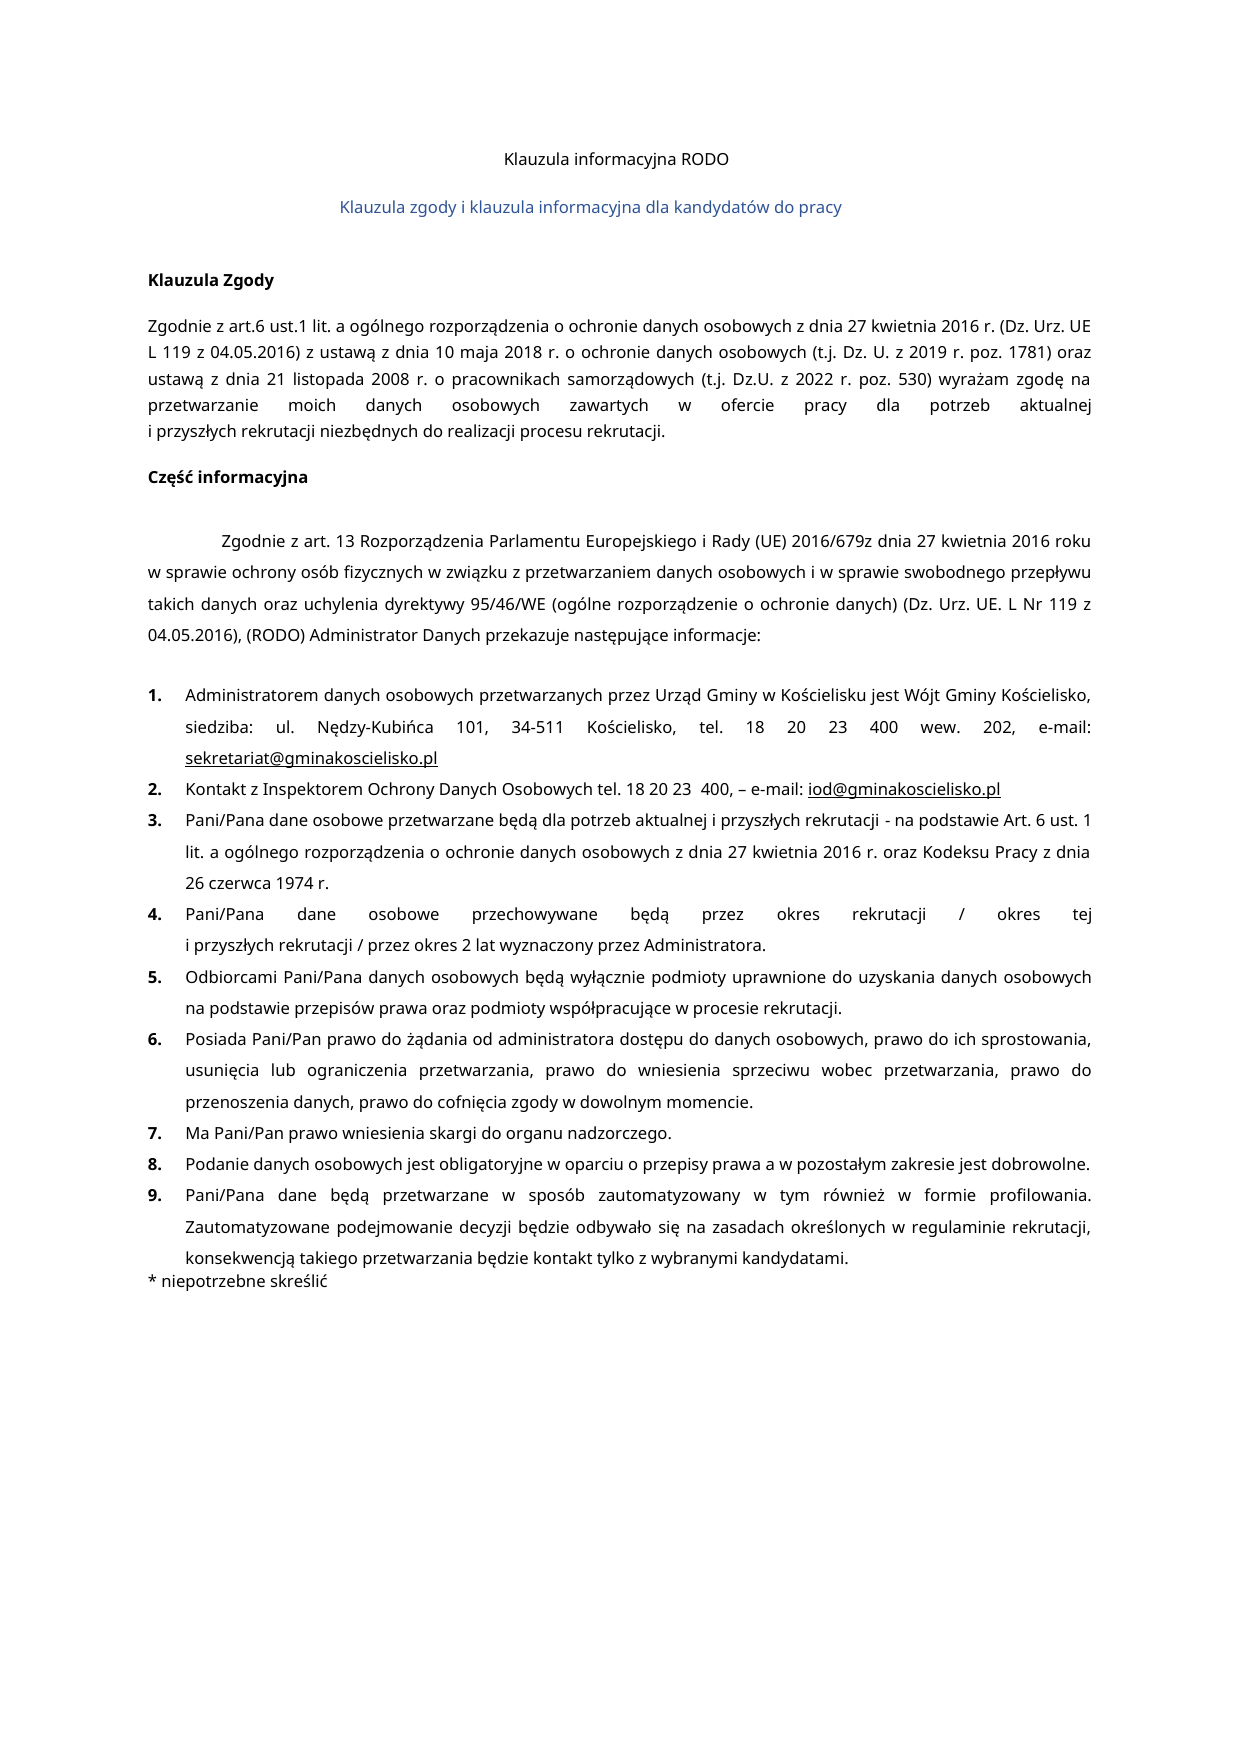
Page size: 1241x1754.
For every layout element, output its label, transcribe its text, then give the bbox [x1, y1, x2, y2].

text Klauzula informacyjna RODO [148, 148, 1085, 170]
text Klauzula Zgody [148, 268, 1093, 291]
list Administratorem danych osobowych przetwarzanych przez Urząd Gminy w Kościelisku jest Wójt Gminy Kościelisko, siedziba: ul. Nędzy-Kubińca 101, 34-511 Kościelisko, tel. 18 20 23 400 wew. 202, e-mail: sekretariat@gminakoscielisko.pl [148, 676, 1093, 769]
text Klauzula zgody i klauzula informacyjna dla kandydatów do pracy [88, 195, 1093, 218]
text Część informacyjna [148, 466, 1093, 489]
list Kontakt z Inspektorem Ochrony Danych Osobowych tel. 18 20 23 400, – e-mail: iod@gminakoscielisko.pl [148, 769, 1093, 801]
list Pani/Pana dane będą przetwarzane w sposób zautomatyzowany w tym również w formie profilowania. Zautomatyzowane podejmowanie decyzji będzie odbywało się na zasadach określonych w regulaminie rekrutacji, konsekwencją takiego przetwarzania będzie kontakt tylko z wybranymi kandydatami. [148, 1176, 1093, 1269]
list Posiada Pani/Pan prawo do żądania od administratora dostępu do danych osobowych, prawo do ich sprostowania, usunięcia lub ograniczenia przetwarzania, prawo do wniesienia sprzeciwu wobec przetwarzania, prawo do przenoszenia danych, prawo do cofnięcia zgody w dowolnym momencie. [148, 1019, 1093, 1113]
list Odbiorcami Pani/Pana danych osobowych będą wyłącznie podmioty uprawnione do uzyskania danych osobowych na podstawie przepisów prawa oraz podmioty współpracujące w procesie rekrutacji. [148, 957, 1093, 1019]
list Pani/Pana dane osobowe przechowywane będą przez okres rekrutacji / okres tej i przyszłych rekrutacji / przez okres 2 lat wyznaczony przez Administratora. [148, 894, 1093, 957]
list Pani/Pana dane osobowe przetwarzane będą dla potrzeb aktualnej i przyszłych rekrutacji - na podstawie Art. 6 ust. 1 lit. a ogólnego rozporządzenia o ochronie danych osobowych z dnia 27 kwietnia 2016 r. oraz Kodeksu Pracy z dnia 26 czerwca 1974 r. [148, 801, 1093, 894]
list Podanie danych osobowych jest obligatoryjne w oparciu o przepisy prawa a w pozostałym zakresie jest dobrowolne. [148, 1144, 1093, 1176]
text Zgodnie z art.6 ust.1 lit. a ogólnego rozporządzenia o ochronie danych osobowych z dnia 27 kwietnia 2016 r. (Dz. Urz. UE L 119 z 04.05.2016) z ustawą z dnia 10 maja 2018 r. o ochronie danych osobowych (t.j. Dz. U. z 2019 r. poz. 1781) oraz ustawą z dnia 21 listopada 2008 r. o pracownikach samorządowych (t.j. Dz.U. z 2022 r. poz. 530) wyrażam zgodę na przetwarzanie moich danych osobowych zawartych w ofercie pracy dla potrzeb aktualnej i przyszłych rekrutacji niezbędnych do realizacji procesu rekrutacji. [148, 315, 1093, 442]
text Zgodnie z art. 13 Rozporządzenia Parlamentu Europejskiego i Rady (UE) 2016/679z dnia 27 kwietnia 2016 roku w sprawie ochrony osób fizycznych w związku z przetwarzaniem danych osobowych i w sprawie swobodnego przepływu takich danych oraz uchylenia dyrektywy 95/46/WE (ogólne rozporządzenie o ochronie danych) (Dz. Urz. UE. L Nr 119 z 04.05.2016), (RODO) Administrator Danych przekazuje następujące informacje: [148, 521, 1093, 646]
text * niepotrzebne skreślić [148, 1269, 1093, 1292]
list Ma Pani/Pan prawo wniesienia skargi do organu nadzorczego. [148, 1113, 1093, 1144]
